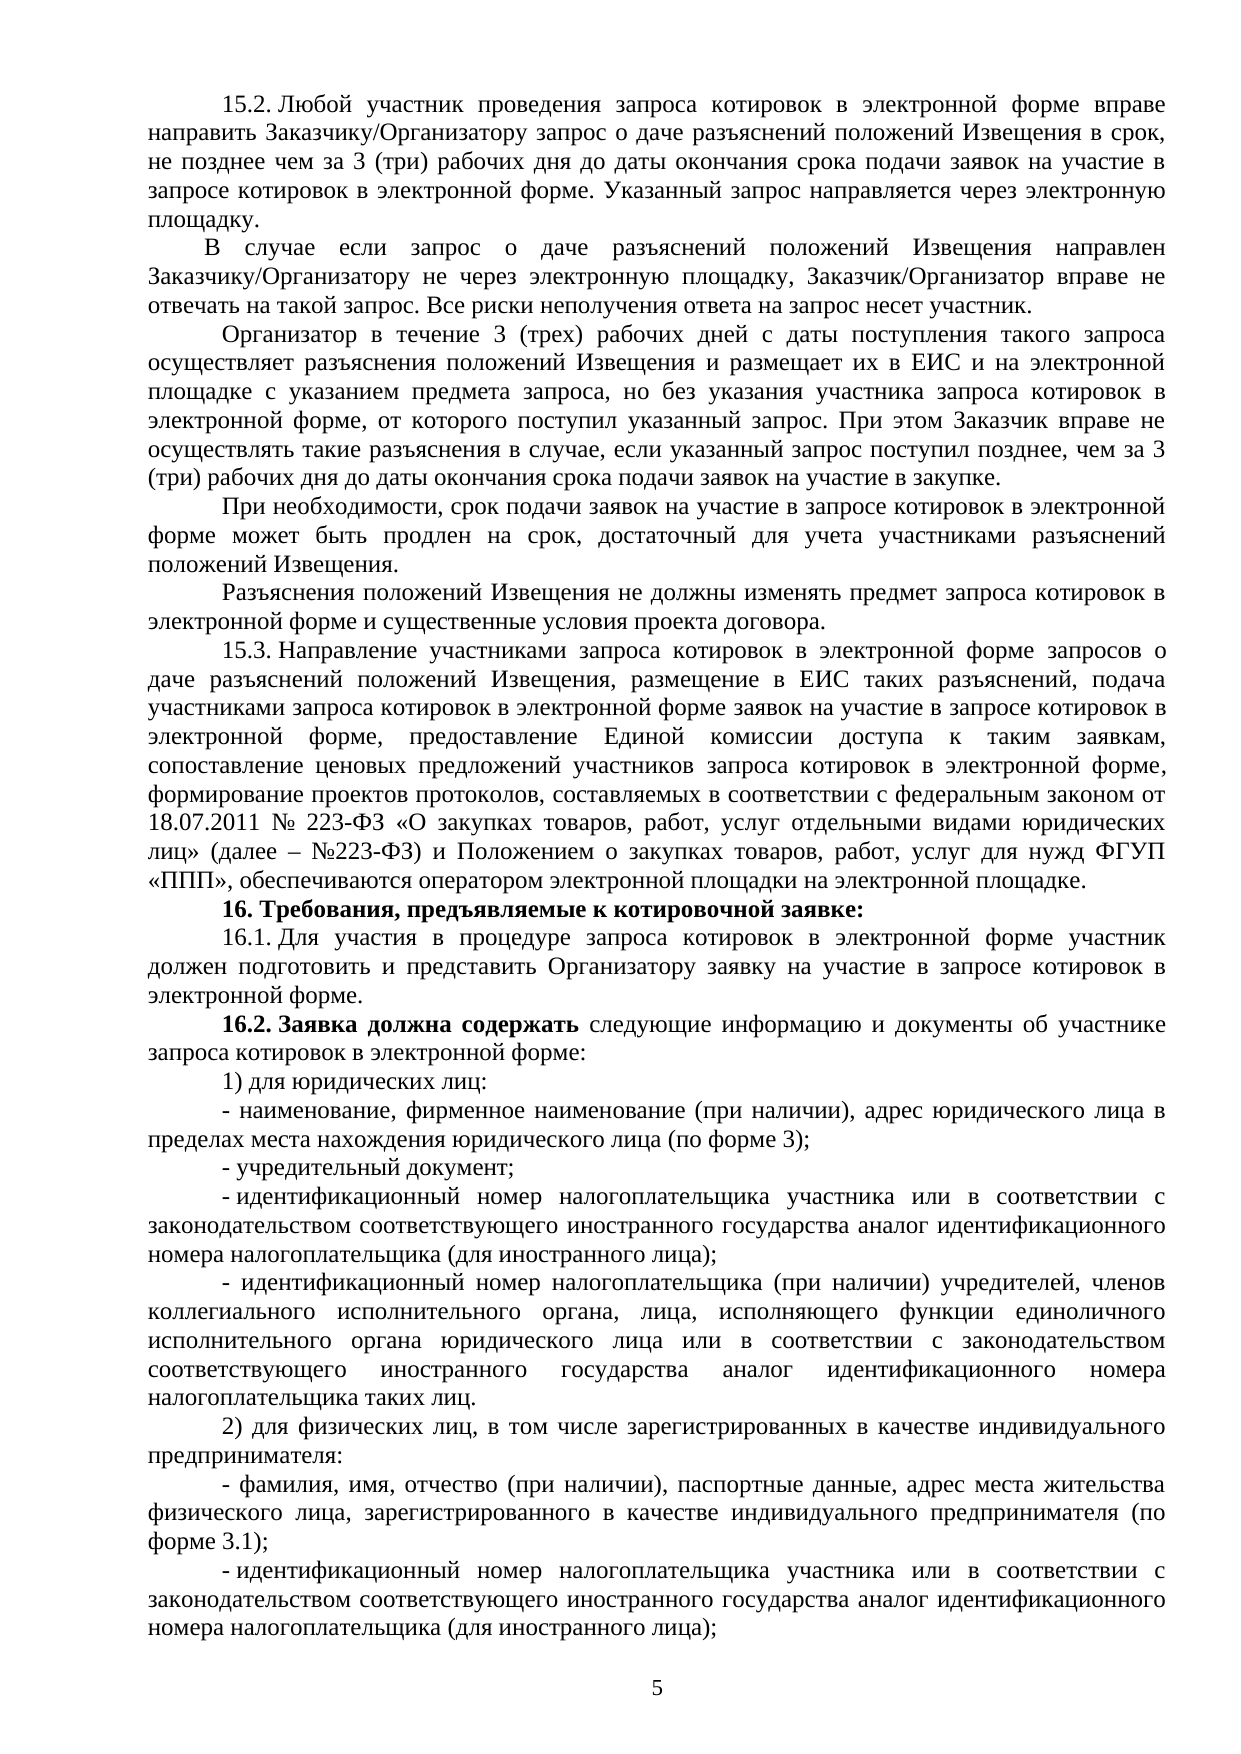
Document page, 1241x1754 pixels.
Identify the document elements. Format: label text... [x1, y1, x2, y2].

text Организатор в течение 3 (трех) рабочих дней с даты поступления такого запроса осуществляет разъяснения положений Извещения и размещает их в ЕИС и на электронной площадке с указанием предмета запроса, но без указания участника запроса котировок в электронной форме, от которого поступил указанный запрос. При этом Заказчик вправе не осуществлять такие разъяснения в случае, если указанный запрос поступил позднее, чем за 3 (три) рабочих дня до даты окончания срока подачи заявок на участие в закупке. [148, 319, 1167, 491]
text 15.3. Направление участниками запроса котировок в электронной форме запросов о даче разъяснений положений Извещения, размещение в ЕИС таких разъяснений, подача участниками запроса котировок в электронной форме заявок на участие в запросе котировок в электронной форме, предоставление Единой комиссии доступа к таким заявкам, сопоставление ценовых предложений участников запроса котировок в электронной форме, формирование проектов протоколов, составляемых в соответствии с федеральным законом от 18.07.2011 № 223-ФЗ «О закупках товаров, работ, услуг отдельными видами юридических лиц» (далее – №223-ФЗ) и Положением о закупках товаров, работ, услуг для нужд ФГУП «ППП», обеспечиваются оператором электронной площадки на электронной площадке. [148, 635, 1167, 894]
text 15.2. Любой участник проведения запроса котировок в электронной форме вправе направить Заказчику/Организатору запрос о даче разъяснений положений Извещения в срок, не позднее чем за 3 (три) рабочих дня до даты окончания срока подачи заявок на участие в запросе котировок в электронной форме. Указанный запрос направляется через электронную площадку. [148, 89, 1167, 232]
text - учредительный документ; [148, 1152, 1167, 1181]
text 2) для физических лиц, в том числе зарегистрированных в качестве индивидуального предпринимателя: [148, 1411, 1167, 1469]
text - фамилия, имя, отчество (при наличии), паспортные данные, адрес места жительства физического лица, зарегистрированного в качестве индивидуального предпринимателя (по форме 3.1); [148, 1469, 1167, 1555]
text Разъяснения положений Извещения не должны изменять предмет запроса котировок в электронной форме и существенные условия проекта договора. [148, 577, 1167, 635]
text - идентификационный номер налогоплательщика участника или в соответствии с законодательством соответствующего иностранного государства аналог идентификационного номера налогоплательщика (для иностранного лица); [148, 1181, 1167, 1267]
text 1) для юридических лиц: [148, 1066, 1167, 1095]
text 16. Требования, предъявляемые к котировочной заявке: [148, 894, 1167, 922]
text - идентификационный номер налогоплательщика (при наличии) учредителей, членов коллегиального исполнительного органа, лица, исполняющего функции единоличного исполнительного органа юридического лица или в соответствии с законодательством соответствующего иностранного государства аналог идентификационного номера налогоплательщика таких лиц. [148, 1267, 1167, 1411]
text В случае если запрос о даче разъяснений положений Извещения направлен Заказчику/Организатору не через электронную площадку, Заказчик/Организатор вправе не отвечать на такой запрос. Все риски неполучения ответа на запрос несет участник. [148, 232, 1167, 319]
text - идентификационный номер налогоплательщика участника или в соответствии с законодательством соответствующего иностранного государства аналог идентификационного номера налогоплательщика (для иностранного лица); [148, 1555, 1167, 1641]
text - наименование, фирменное наименование (при наличии), адрес юридического лица в пределах места нахождения юридического лица (по форме 3); [148, 1095, 1167, 1152]
text 16.2. Заявка должна содержать следующие информацию и документы об участнике запроса котировок в электронной форме: [148, 1009, 1167, 1066]
text 16.1. Для участия в процедуре запроса котировок в электронной форме участник должен подготовить и представить Организатору заявку на участие в запросе котировок в электронной форме. [148, 922, 1167, 1009]
text При необходимости, срок подачи заявок на участие в запросе котировок в электронной форме может быть продлен на срок, достаточный для учета участниками разъяснений положений Извещения. [148, 491, 1167, 577]
